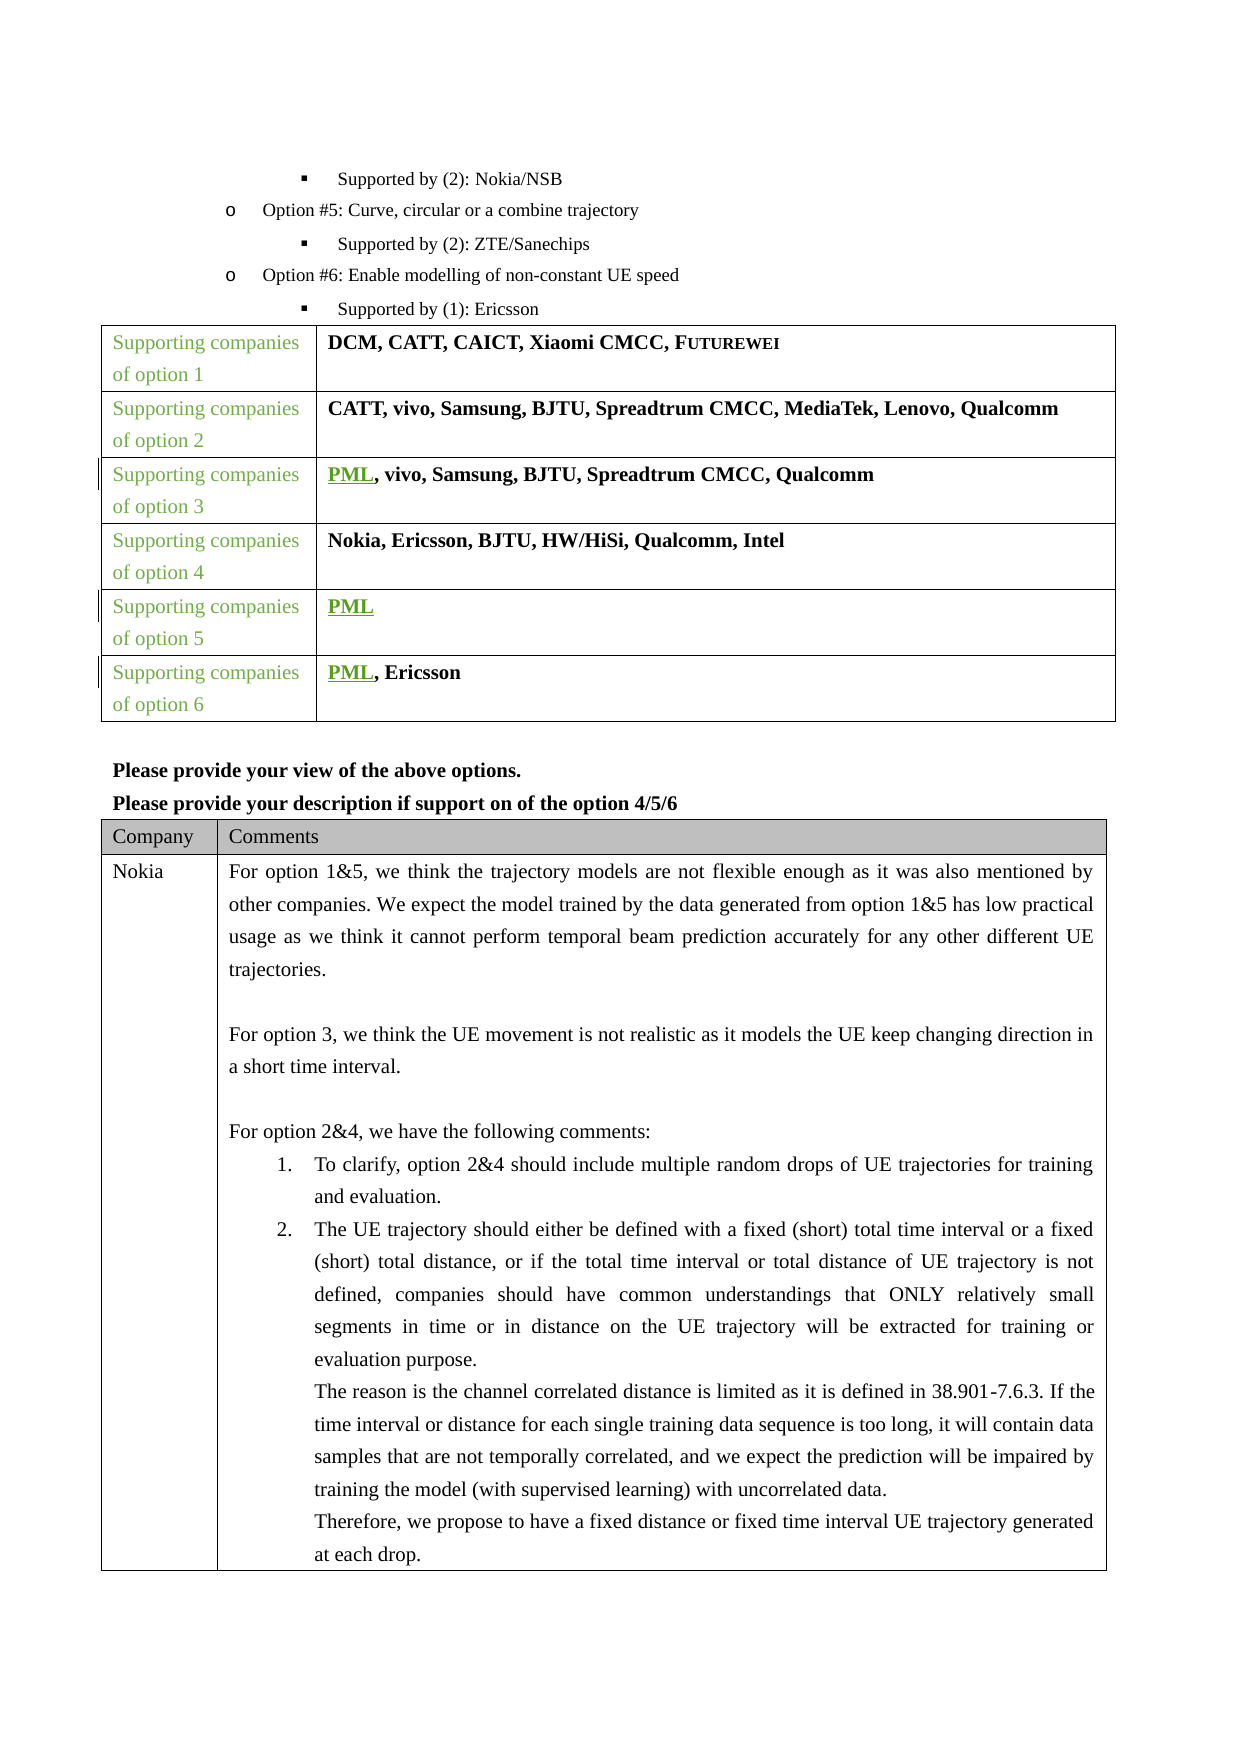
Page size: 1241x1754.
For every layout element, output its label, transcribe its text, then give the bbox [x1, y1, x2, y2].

list Option #5: Curve, circular or a combine trajectory [225, 194, 1128, 227]
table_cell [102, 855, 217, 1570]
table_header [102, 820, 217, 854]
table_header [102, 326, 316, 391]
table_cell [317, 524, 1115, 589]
list Supported by (2): Nokia/NSB [300, 162, 1128, 194]
list Supported by (1): Ericsson [300, 292, 1128, 324]
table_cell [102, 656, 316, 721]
list Supported by (2): ZTE/Sanechips [300, 227, 1128, 259]
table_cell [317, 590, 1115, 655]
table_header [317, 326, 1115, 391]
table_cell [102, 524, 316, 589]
text Please provide your view of the above options. [112, 754, 1128, 787]
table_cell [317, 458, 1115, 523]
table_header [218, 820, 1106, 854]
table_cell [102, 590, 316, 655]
list Option #6: Enable modelling of non-constant UE speed [225, 259, 1128, 292]
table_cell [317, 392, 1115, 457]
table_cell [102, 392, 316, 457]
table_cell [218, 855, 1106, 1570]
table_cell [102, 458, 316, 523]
text Please provide your description if support on of the option 4/5/6 [112, 787, 1128, 819]
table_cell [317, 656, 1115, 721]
